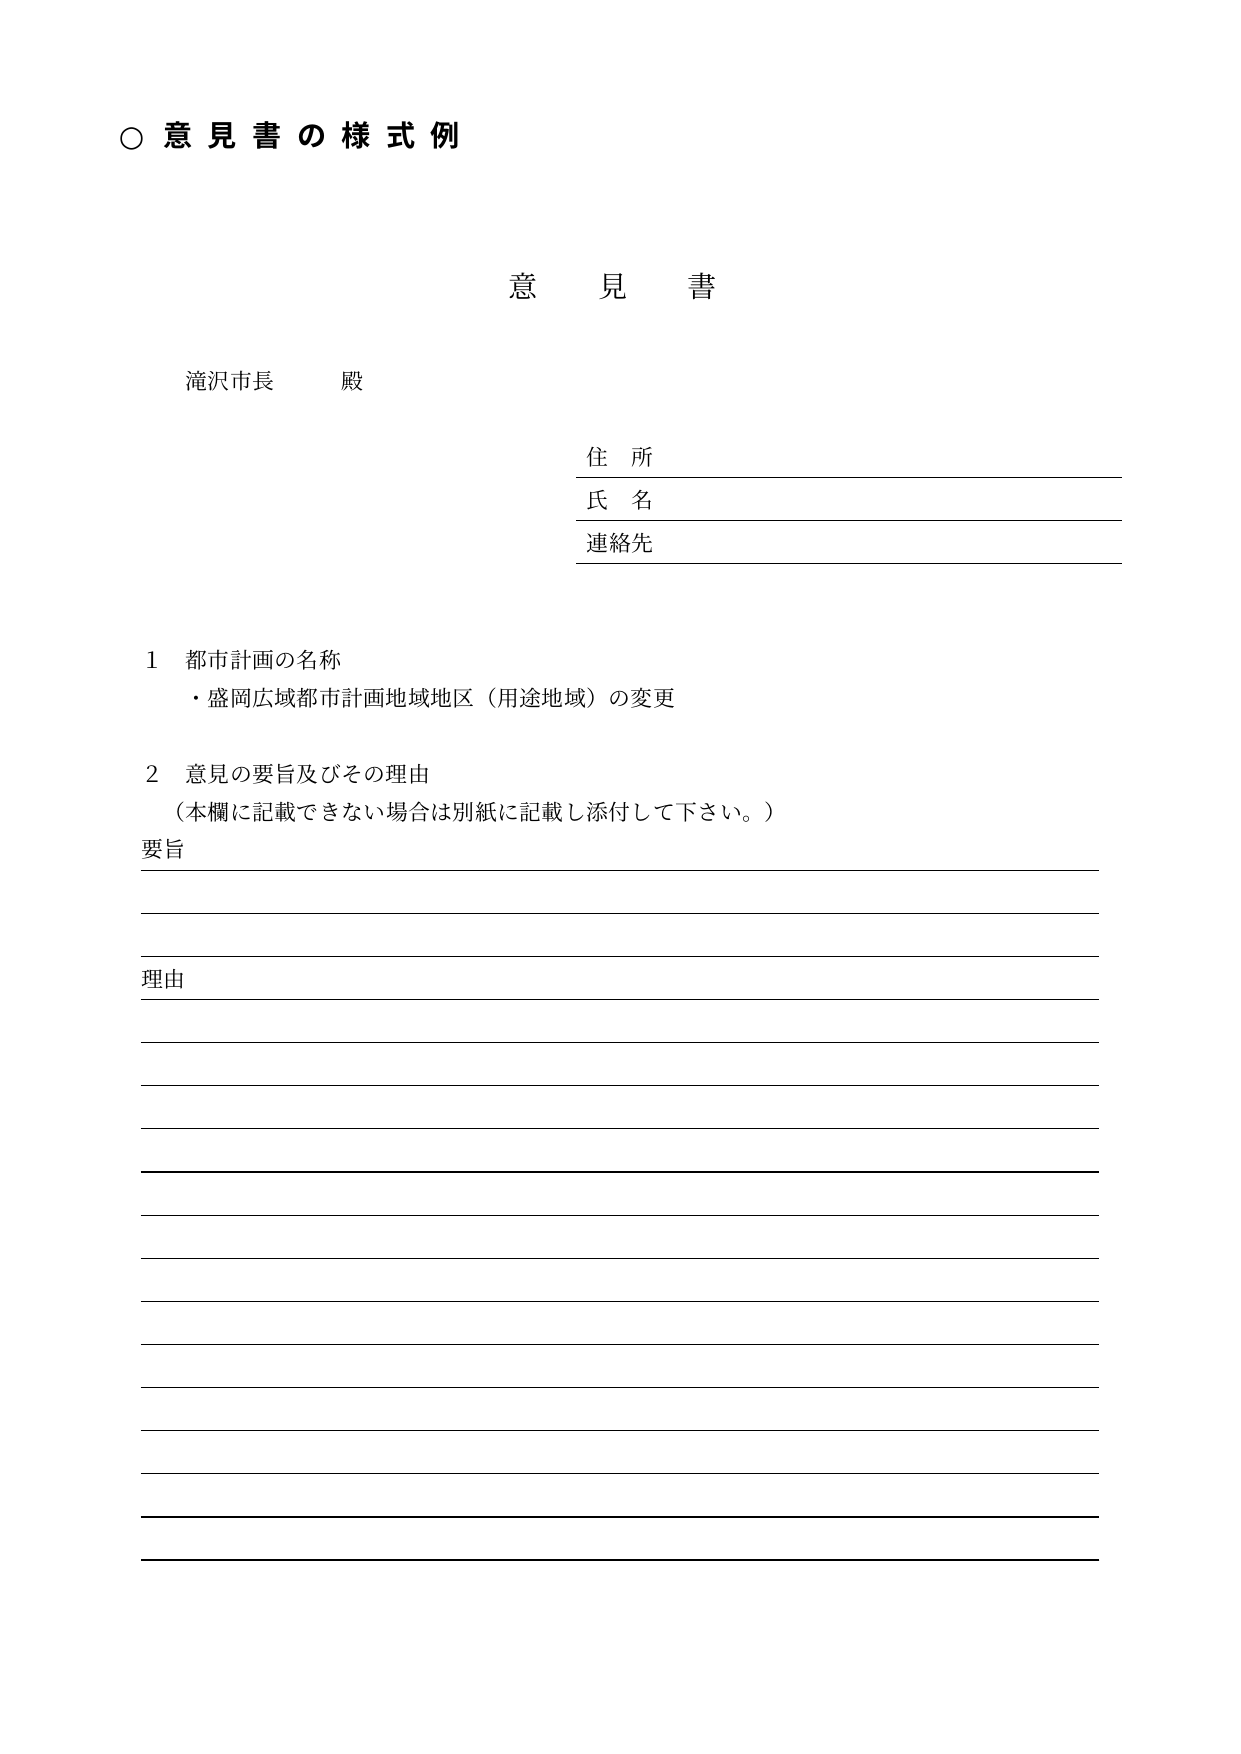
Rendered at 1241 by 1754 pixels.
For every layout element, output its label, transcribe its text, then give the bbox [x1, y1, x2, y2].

text 連絡先 [576, 521, 1122, 563]
text ２ 意見の要旨及びその理由 [118, 754, 1122, 792]
text １ 都市計画の名称 [118, 640, 1122, 678]
text ・盛岡広域都市計画地域地区（用途地域）の変更 [118, 678, 1122, 716]
text （本欄に記載できない場合は別紙に記載し添付して下さい。） [118, 792, 1122, 829]
text 理由 [141, 957, 1099, 999]
text 滝沢市長 殿 [118, 361, 1122, 399]
text 住 所 [576, 437, 1122, 477]
text 氏 名 [576, 478, 1122, 520]
text 意 見 書 [118, 247, 1122, 323]
text 要旨 [141, 829, 1099, 869]
text ○意見書の様式例 [118, 96, 1122, 171]
